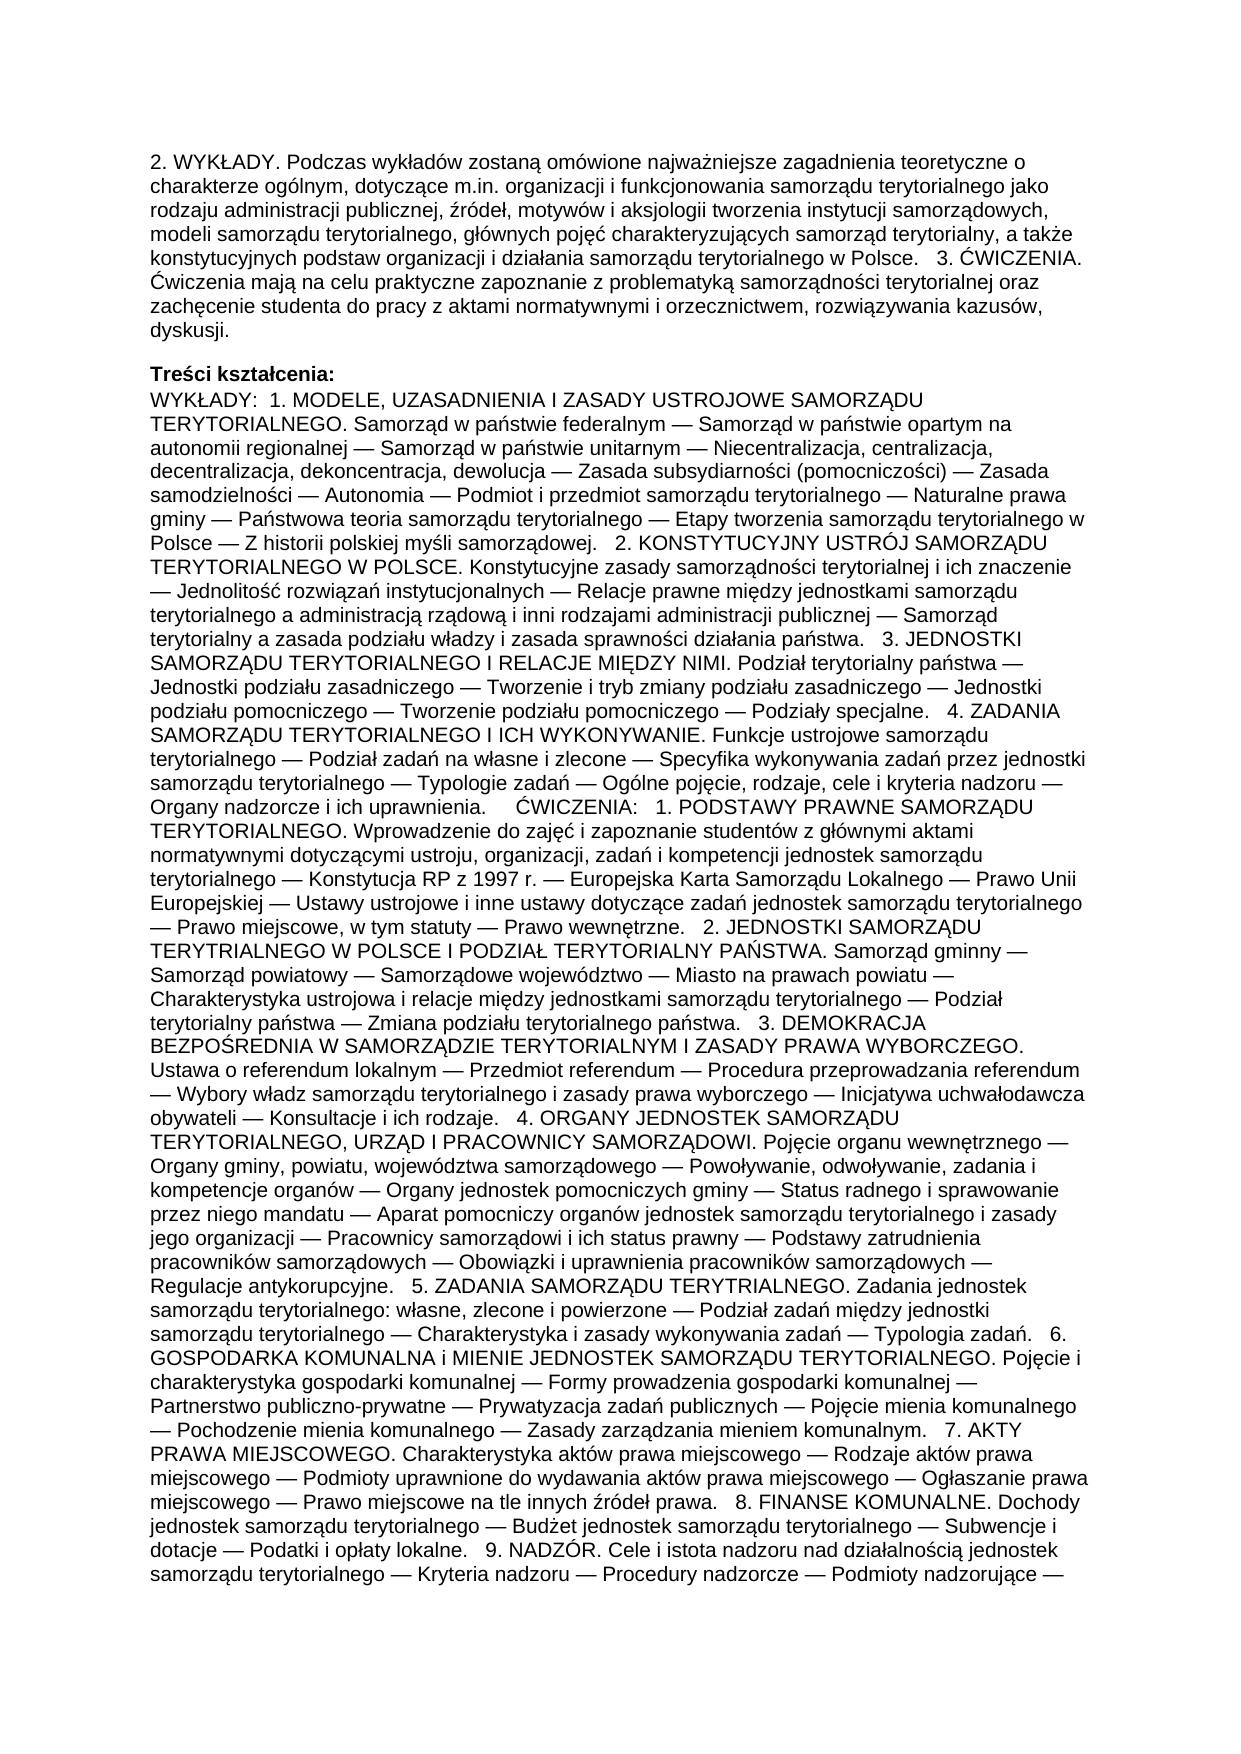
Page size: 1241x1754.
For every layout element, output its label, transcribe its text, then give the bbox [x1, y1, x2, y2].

text Treści kształcenia: [150, 361, 1090, 385]
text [150, 150, 1090, 342]
